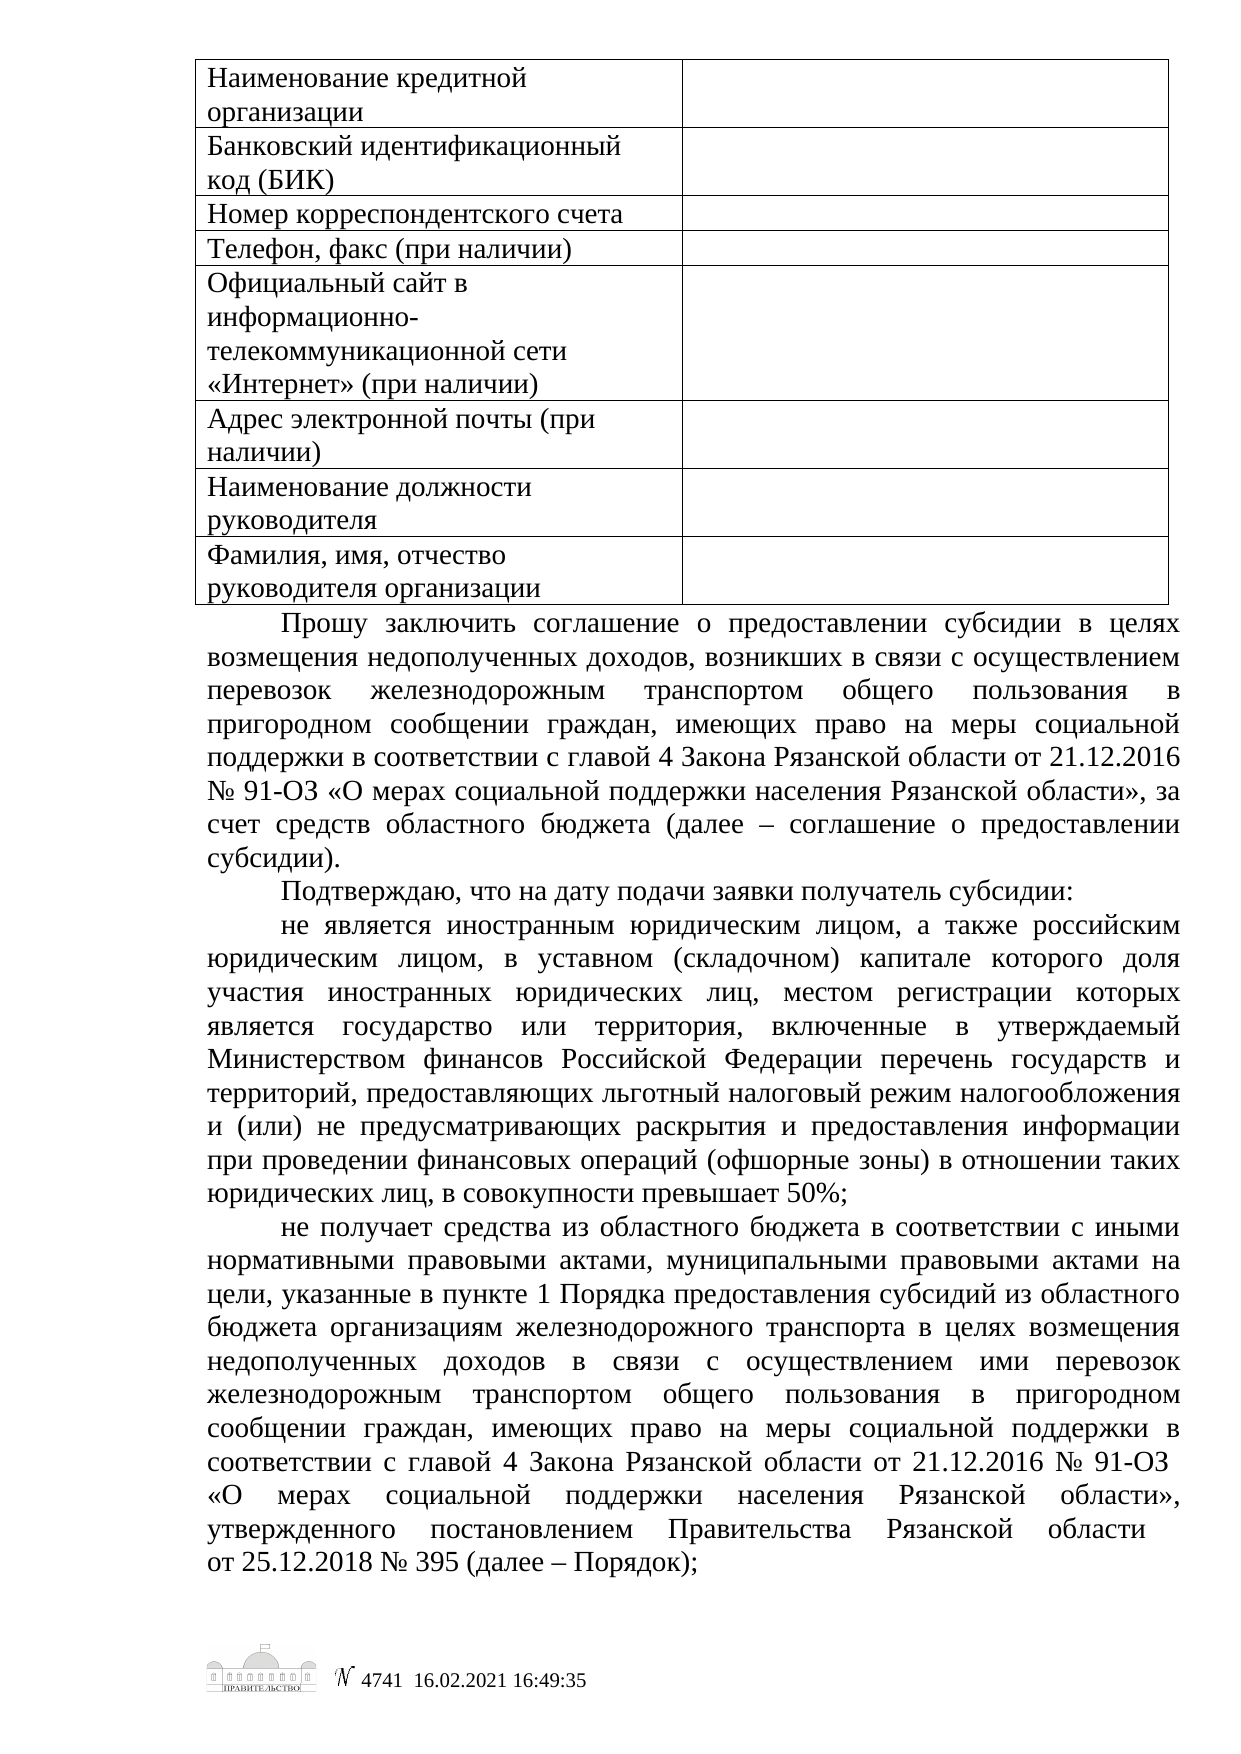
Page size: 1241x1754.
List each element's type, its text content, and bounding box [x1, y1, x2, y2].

table_cell [683, 196, 1168, 230]
table_cell [683, 401, 1168, 468]
text не получает средства из областного бюджета в соответствии с иными нормативными правовыми актами, муниципальными правовыми актами на цели, указанные в пункте 1 Порядка предоставления субсидий из областного бюджета организациям железнодорожного транспорта в целях возмещения недополученных доходов в связи с осуществлением ими перевозок железнодорожным транспортом общего пользования в пригородном сообщении граждан, имеющих право на меры социальной поддержки в соответствии с главой 4 Закона Рязанской области от 21.12.2016 № 91-ОЗ «О мерах социальной поддержки населения Рязанской области», утвержденного постановлением Правительства Рязанской области от 25.12.2018 № 395 (далее – Порядок); [207, 1209, 1181, 1578]
table_cell Наименование кредитной организации [196, 60, 682, 127]
table_cell Адрес электронной почты (при наличии) [196, 401, 682, 468]
text Прошу заключить соглашение о предоставлении субсидии в целях возмещения недополученных доходов, возникших в связи с осуществлением перевозок железнодорожным транспортом общего пользования в пригородном сообщении граждан, имеющих право на меры социальной поддержки в соответствии с главой 4 Закона Рязанской области от 21.12.2016 № 91-ОЗ «О мерах социальной поддержки населения Рязанской области», за счет средств областного бюджета (далее – соглашение о предоставлении субсидии). [207, 605, 1181, 873]
table_cell Наименование должности руководителя [196, 469, 682, 536]
table_cell Официальный сайт в информационно-телекоммуникационной сети «Интернет» (при наличии) [196, 266, 682, 400]
table_cell [683, 128, 1168, 195]
table_cell [683, 469, 1168, 536]
text Подтверждаю, что на дату подачи заявки получатель субсидии: [207, 873, 1181, 907]
text не является иностранным юридическим лицом, а также российским юридическим лицом, в уставном (складочном) капитале которого доля участия иностранных юридических лиц, местом регистрации которых является государство или территория, включенные в утверждаемый Министерством финансов Российской Федерации перечень государств и территорий, предоставляющих льготный налоговый режим налогообложения и (или) не предусматривающих раскрытия и предоставления информации при проведении финансовых операций (офшорные зоны) в отношении таких юридических лиц, в совокупности превышает 50%; [207, 907, 1181, 1209]
table_cell [683, 60, 1168, 127]
table_cell Банковский идентификационный код (БИК) [196, 128, 682, 195]
table_cell Фамилия, имя, отчество руководителя организации [196, 537, 682, 604]
picture [206, 1644, 317, 1692]
table_cell [683, 231, 1168, 264]
table_cell Номер корреспондентского счета [196, 196, 682, 230]
table_cell [683, 266, 1168, 400]
table_cell [683, 537, 1168, 604]
table_cell Телефон, факс (при наличии) [196, 231, 682, 264]
picture [330, 1663, 359, 1688]
